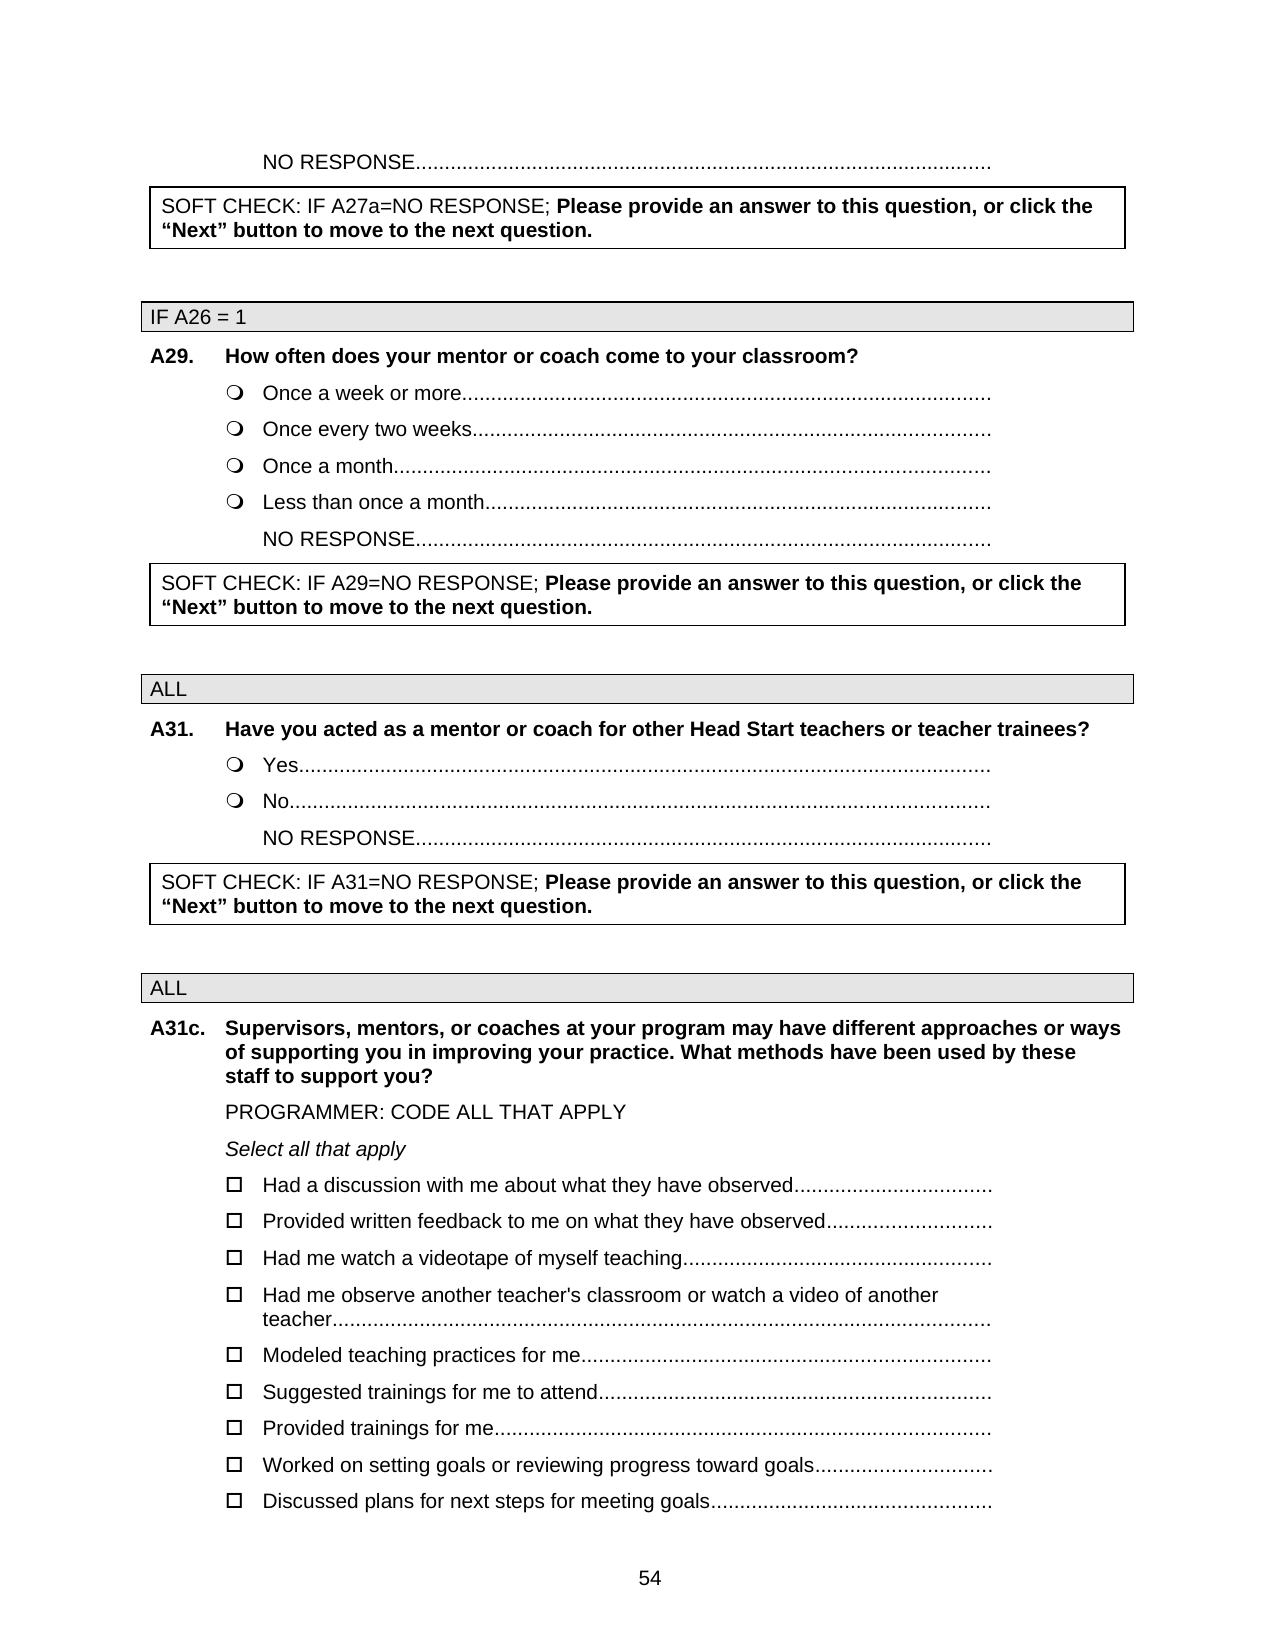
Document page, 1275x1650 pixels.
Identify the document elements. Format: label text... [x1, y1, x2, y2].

table_header SOFT CHECK: IF A29=NO RESPONSE; Please provide an answer to this question, or click the “Next” button to move to the next question. [151, 564, 1124, 625]
text A29. How often does your mentor or coach come to your classroom? [150, 344, 1181, 368]
text Had a discussion with me about what they have observed 1 [225, 1173, 956, 1197]
text Once every two weeks 2 [225, 417, 956, 441]
text Modeled teaching practices for me 5 [225, 1343, 956, 1367]
text Suggested trainings for me to attend 6 [225, 1379, 956, 1404]
table_header SOFT CHECK: IF A27a=NO RESPONSE; Please provide an answer to this question, or click the “Next” button to move to the next question. [151, 188, 1124, 248]
text Provided trainings for me 7 [225, 1416, 956, 1440]
text ALL [142, 675, 1133, 703]
table_header SOFT CHECK: IF A31=NO RESPONSE; Please provide an answer to this question, or click the “Next” button to move to the next question. [151, 864, 1124, 924]
text ALL [142, 974, 1133, 1002]
text Yes 1 [225, 753, 956, 777]
text No 0 [225, 789, 956, 813]
text NO RESPONSE M [262, 527, 956, 551]
text NO RESPONSE M [262, 150, 956, 174]
text Discussed plans for next steps for meeting goals 10 [225, 1489, 956, 1513]
text Provided written feedback to me on what they have observed 2 [225, 1209, 956, 1233]
text Select all that apply [225, 1136, 891, 1160]
text Less than once a month 4 [225, 490, 956, 514]
text IF A26 = 1 [142, 303, 1133, 331]
text A31. Have you acted as a mentor or coach for other Head Start teachers or teacher trainees? [150, 716, 1181, 740]
text Had me observe another teacher's classroom or watch a video of another teacher 4 [225, 1282, 956, 1331]
text PROGRAMMER: CODE ALL THAT APPLY [150, 1100, 1181, 1124]
text Once a week or more 1 [225, 381, 956, 404]
text A31c. Supervisors, mentors, or coaches at your program may have different approaches or ways of supporting you in improving your practice. What methods have been used by these staff to support you? [150, 1016, 1125, 1087]
text Had me watch a videotape of myself teaching 3 [225, 1246, 956, 1270]
text NO RESPONSE M [262, 826, 956, 850]
text Once a month 3 [225, 454, 956, 478]
text Worked on setting goals or reviewing progress toward goals 9 [225, 1453, 956, 1477]
